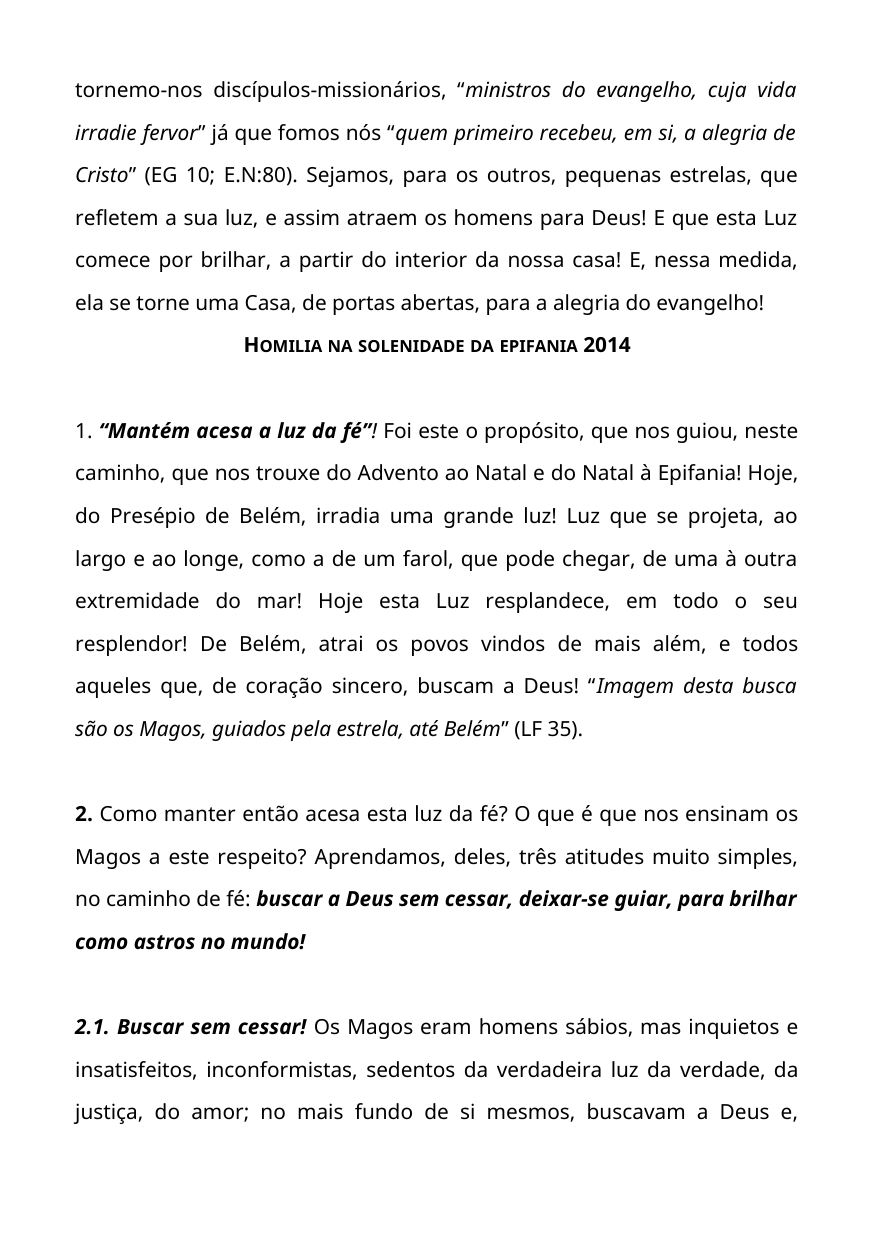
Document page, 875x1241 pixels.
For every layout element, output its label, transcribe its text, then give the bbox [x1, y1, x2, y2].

text Homilia na solenidade da epifania 2014 [75, 331, 799, 359]
text 1. “Mantém acesa a luz da fé”! Foi este o propósito, que nos guiou, neste caminho, que nos trouxe do Advento ao Natal e do Natal à Epifania! Hoje, do Presépio de Belém, irradia uma grande luz! Luz que se projeta, ao largo e ao longe, como a de um farol, que pode chegar, de uma à outra extremidade do mar! Hoje esta Luz resplandece, em todo o seu resplendor! De Belém, atrai os povos vindos de mais além, e todos aqueles que, de coração sincero, buscam a Deus! “Imagem desta busca são os Magos, guiados pela estrela, até Belém” (LF 35). [75, 416, 799, 742]
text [75, 75, 799, 316]
text 2. Como manter então acesa esta luz da fé? O que é que nos ensinam os Magos a este respeito? Aprendamos, deles, três atitudes muito simples, no caminho de fé: buscar a Deus sem cessar, deixar-se guiar, para brilhar como astros no mundo! [75, 799, 799, 956]
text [75, 1012, 799, 1126]
